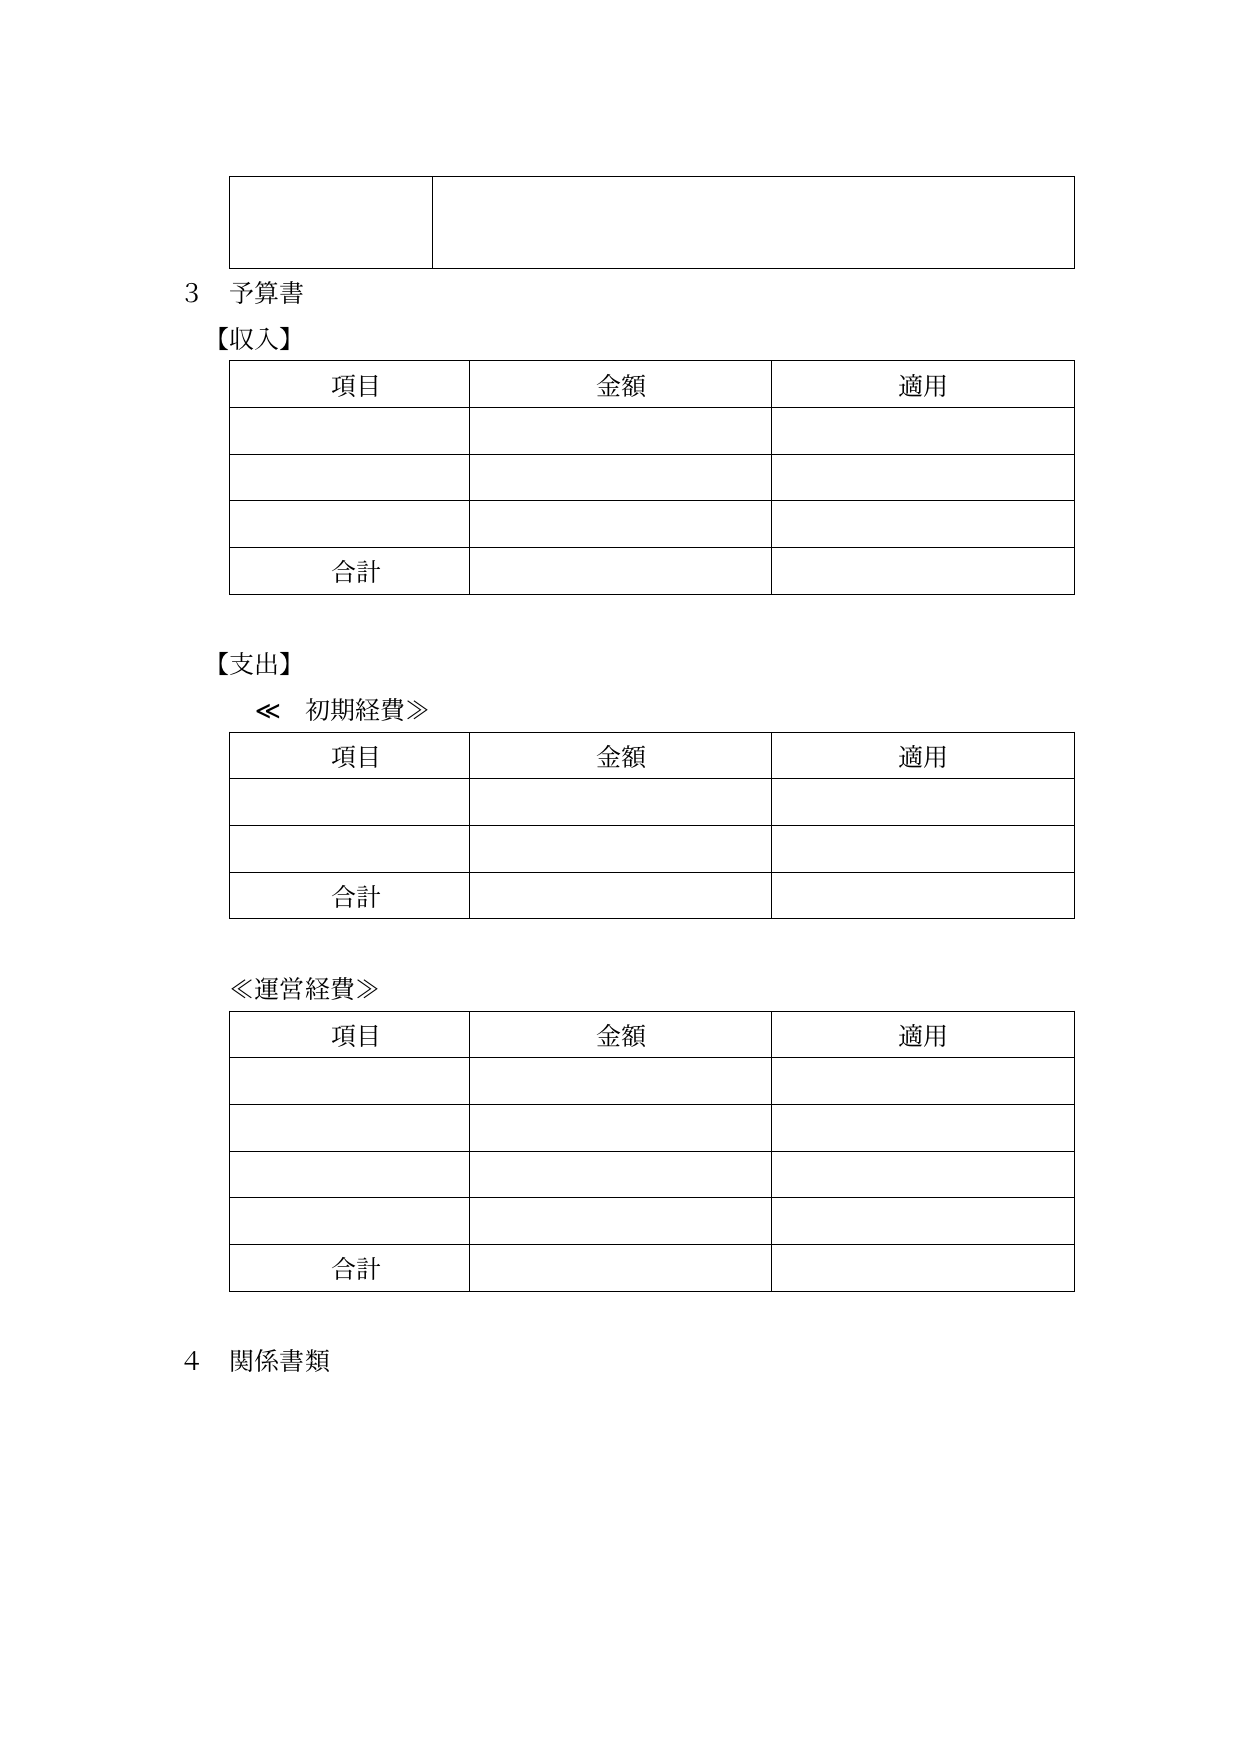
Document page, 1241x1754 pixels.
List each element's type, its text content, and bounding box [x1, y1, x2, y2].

table_cell [470, 501, 771, 547]
table_cell 合計 [230, 548, 469, 594]
table_cell [470, 1058, 771, 1104]
table_cell [772, 501, 1074, 547]
table_header 金額 [470, 733, 771, 778]
text ４ 関係書類 [179, 1337, 1061, 1383]
table_cell 合計 [230, 873, 469, 918]
table_cell 合計 [230, 1245, 469, 1291]
table_cell [230, 455, 469, 500]
table_cell [230, 501, 469, 547]
text 【支出】 [179, 640, 1061, 686]
table_header 適用 [772, 1012, 1074, 1057]
table_cell [772, 779, 1074, 825]
text 【収入】 [179, 315, 1061, 360]
table_cell [772, 455, 1074, 500]
table_cell [772, 873, 1074, 918]
table_cell [772, 1058, 1074, 1104]
table_cell [230, 779, 469, 825]
table_cell [230, 408, 469, 454]
table_cell 備 考 [230, 177, 432, 268]
table_cell [470, 826, 771, 872]
table_cell [772, 408, 1074, 454]
table_cell [470, 455, 771, 500]
table_header 項目 [230, 361, 469, 407]
table_header 金額 [470, 361, 771, 407]
table_header 適用 [772, 361, 1074, 407]
table_cell [470, 1105, 771, 1151]
table_cell [470, 1245, 771, 1291]
table_cell [772, 1245, 1074, 1291]
table_header 項目 [230, 733, 469, 778]
table_header 適用 [772, 733, 1074, 778]
table_cell [230, 1198, 469, 1244]
text ≪初期経費≫ [179, 686, 1061, 732]
table_header 金額 [470, 1012, 771, 1057]
table_cell [470, 548, 771, 594]
text ≪運営経費≫ [179, 965, 1061, 1011]
table_cell [230, 1152, 469, 1197]
table_cell [470, 873, 771, 918]
table_cell [470, 1152, 771, 1197]
text ３ 予算書 [179, 269, 1061, 315]
table_cell [230, 1105, 469, 1151]
table_cell [230, 1058, 469, 1104]
table_cell [470, 1198, 771, 1244]
table_header 項目 [230, 1012, 469, 1057]
table_cell [470, 408, 771, 454]
table_cell [772, 1105, 1074, 1151]
table_cell [772, 826, 1074, 872]
table_cell [772, 1152, 1074, 1197]
table_cell [230, 826, 469, 872]
table_cell [772, 1198, 1074, 1244]
table_cell [433, 177, 1074, 268]
table_cell [470, 779, 771, 825]
table_cell [772, 548, 1074, 594]
